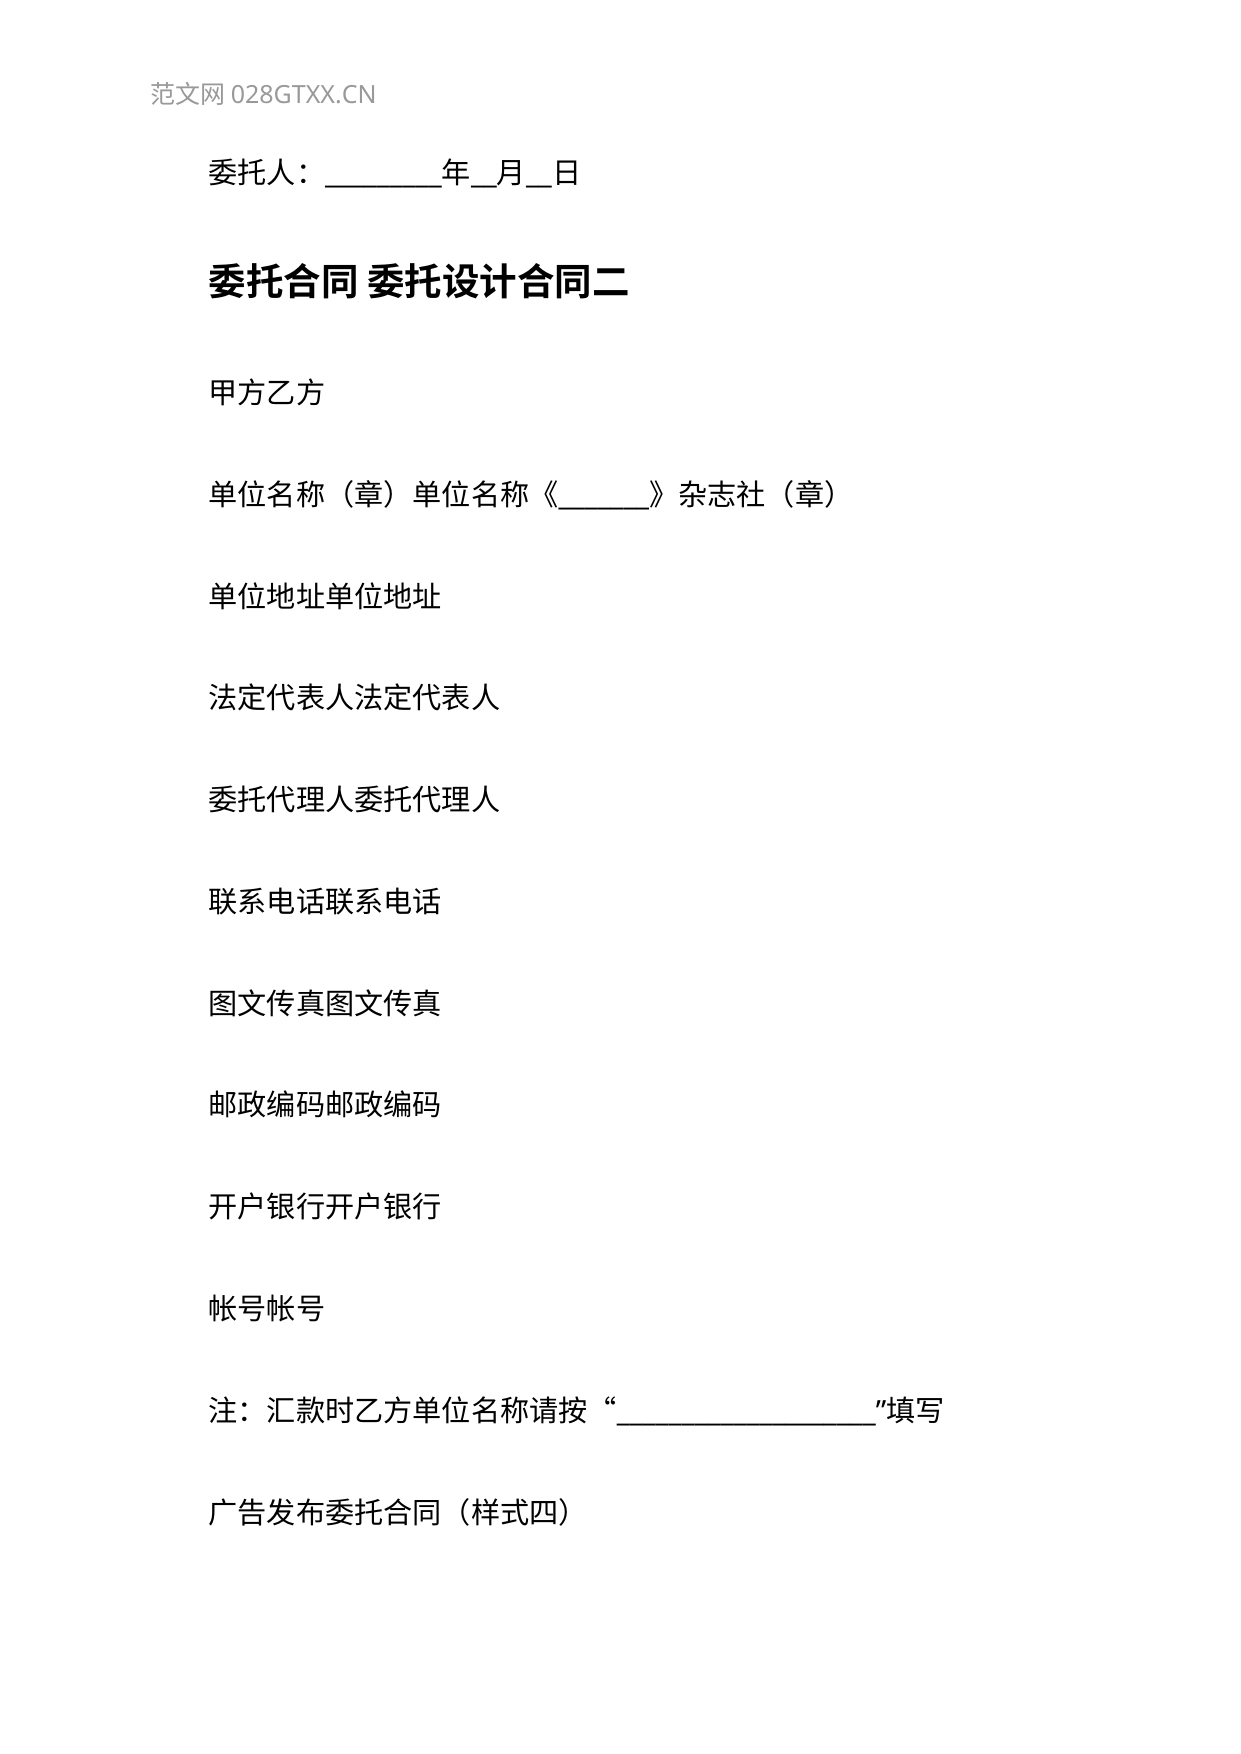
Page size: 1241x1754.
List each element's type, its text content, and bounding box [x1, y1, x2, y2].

text 委托代理人委托代理人 [150, 777, 1090, 819]
text 委托人：_________年__月__日 [150, 150, 1090, 192]
text 广告发布委托合同（样式四） [150, 1489, 1090, 1532]
text 注：汇款时乙方单位名称请按“____________________”填写 [150, 1387, 1090, 1430]
text 甲方乙方 [150, 369, 1090, 412]
text 邮政编码邮政编码 [150, 1082, 1090, 1124]
text 委托合同 委托设计合同二 [150, 252, 1090, 306]
text 单位名称（章）单位名称《_______》杂志社（章） [150, 471, 1090, 513]
text 联系电话联系电话 [150, 878, 1090, 921]
text 开户银行开户银行 [150, 1184, 1090, 1226]
text 图文传真图文传真 [150, 980, 1090, 1022]
text 法定代表人法定代表人 [150, 675, 1090, 717]
text 帐号帐号 [150, 1286, 1090, 1328]
text 单位地址单位地址 [150, 573, 1090, 615]
